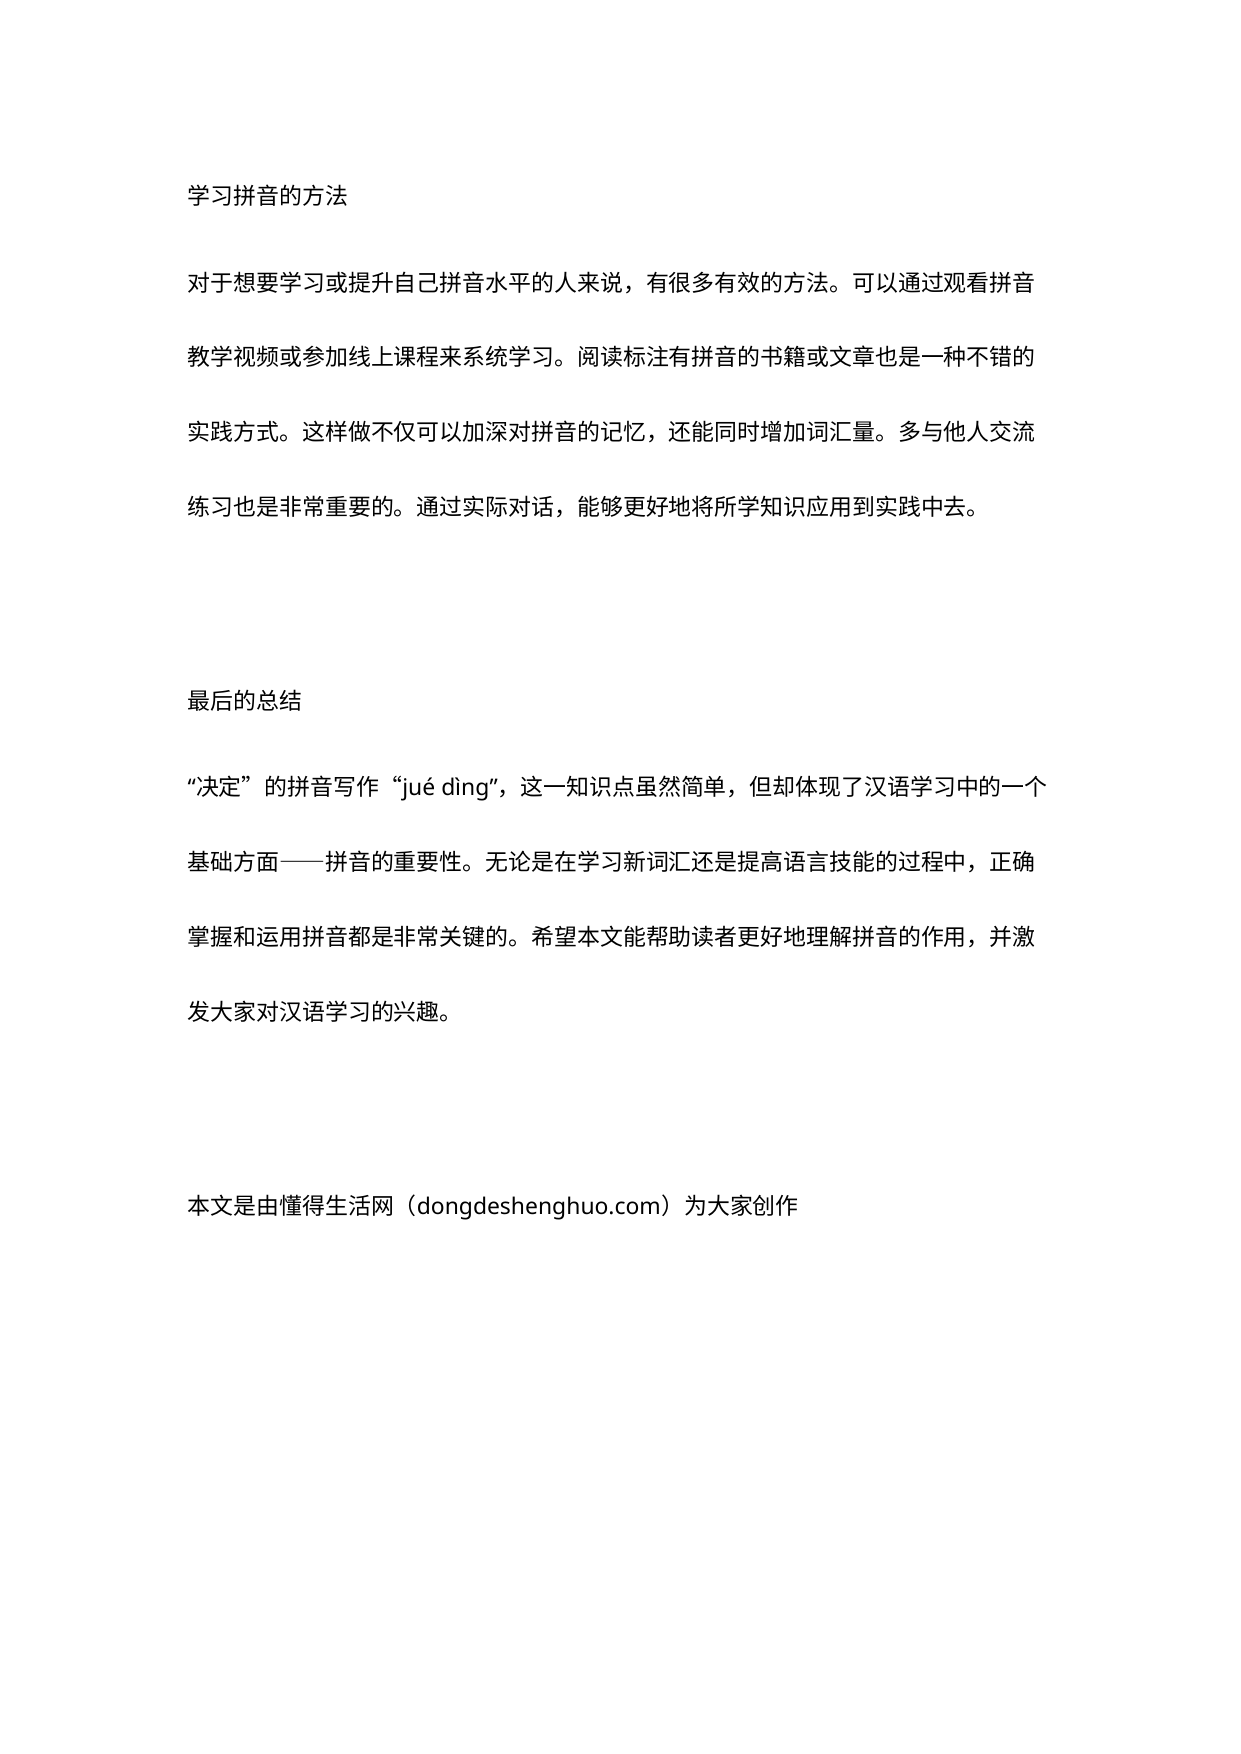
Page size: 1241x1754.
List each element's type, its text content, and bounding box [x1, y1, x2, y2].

text 本文是由懂得生活网（dongdeshenghuo.com）为大家创作 [187, 1172, 1053, 1237]
text 最后的总结 [187, 667, 1053, 732]
text “决定”的拼音写作“jué dìng”，这一知识点虽然简单，但却体现了汉语学习中的一个基础方面——拼音的重要性。无论是在学习新词汇还是提高语言技能的过程中，正确掌握和运用拼音都是非常关键的。希望本文能帮助读者更好地理解拼音的作用，并激发大家对汉语学习的兴趣。 [187, 753, 1053, 1042]
text 对于想要学习或提升自己拼音水平的人来说，有很多有效的方法。可以通过观看拼音教学视频或参加线上课程来系统学习。阅读标注有拼音的书籍或文章也是一种不错的实践方式。这样做不仅可以加深对拼音的记忆，还能同时增加词汇量。多与他人交流练习也是非常重要的。通过实际对话，能够更好地将所学知识应用到实践中去。 [187, 248, 1053, 538]
text 学习拼音的方法 [187, 162, 1053, 227]
